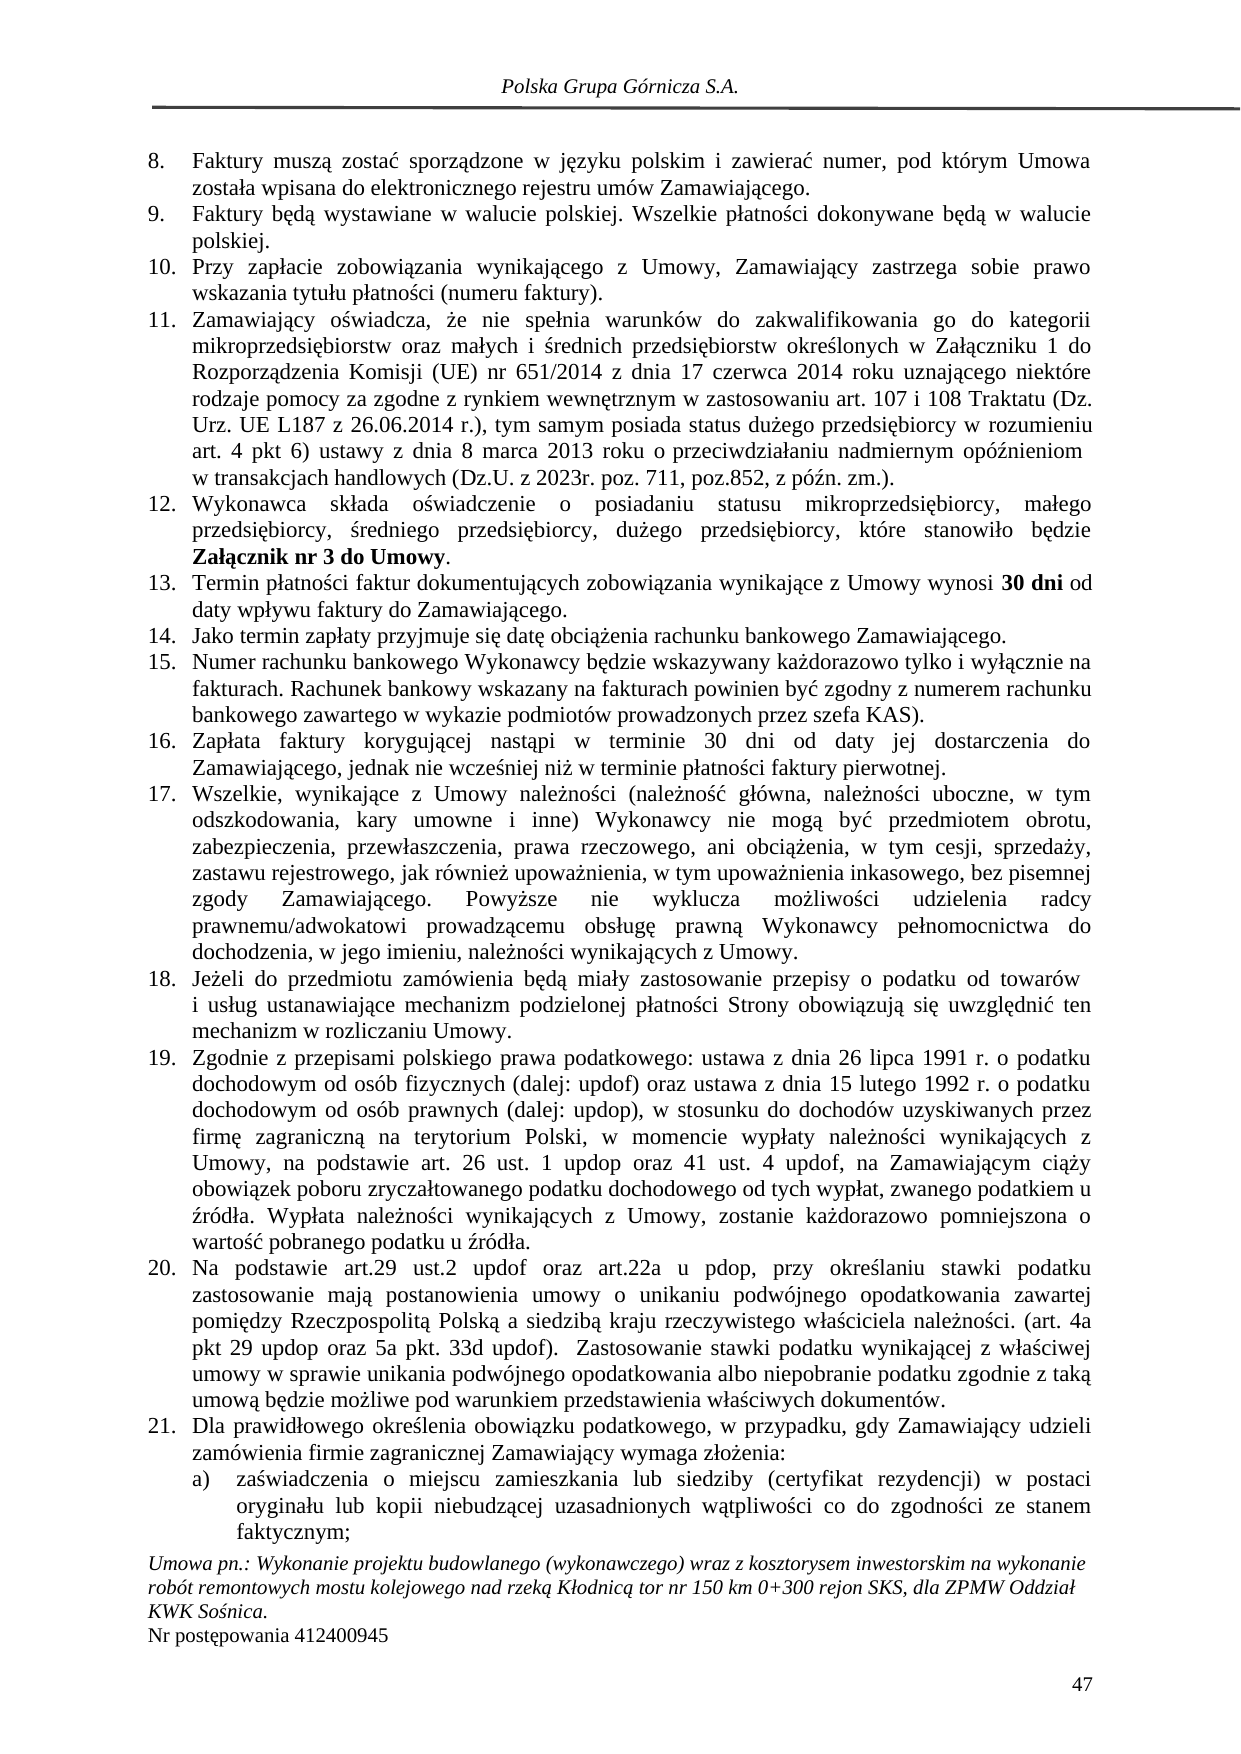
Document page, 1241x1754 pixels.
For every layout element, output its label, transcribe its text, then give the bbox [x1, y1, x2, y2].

list Wykonawca składa oświadczenie o posiadaniu statusu mikroprzedsiębiorcy, małego przedsiębiorcy, średniego przedsiębiorcy, dużego przedsiębiorcy, które stanowiło będzie Załącznik nr 3 do Umowy. [148, 490, 1093, 569]
list Jeżeli do przedmiotu zamówienia będą miały zastosowanie przepisy o podatku od towarów i usług ustanawiające mechanizm podzielonej płatności Strony obowiązują się uwzględnić ten mechanizm w rozliczaniu Umowy. [148, 964, 1093, 1044]
list Zgodnie z przepisami polskiego prawa podatkowego: ustawa z dnia 26 lipca 1991 r. o podatku dochodowym od osób fizycznych (dalej: updof) oraz ustawa z dnia 15 lutego 1992 r. o podatku dochodowym od osób prawnych (dalej: updop), w stosunku do dochodów uzyskiwanych przez firmę zagraniczną na terytorium Polski, w momencie wypłaty należności wynikających z Umowy, na podstawie art. 26 ust. 1 updop oraz 41 ust. 4 updof, na Zamawiającym ciąży obowiązek poboru zryczałtowanego podatku dochodowego od tych wypłat, zwanego podatkiem u źródła. Wypłata należności wynikających z Umowy, zostanie każdorazowo pomniejszona o wartość pobranego podatku u źródła. [148, 1044, 1093, 1254]
list zaświadczenia o miejscu zamieszkania lub siedziby (certyfikat rezydencji) w postaci oryginału lub kopii niebudzącej uzasadnionych wątpliwości co do zgodności ze stanem faktycznym; [192, 1465, 1093, 1544]
list Wszelkie, wynikające z Umowy należności (należność główna, należności uboczne, w tym odszkodowania, kary umowne i inne) Wykonawcy nie mogą być przedmiotem obrotu, zabezpieczenia, przewłaszczenia, prawa rzeczowego, ani obciążenia, w tym cesji, sprzedaży, zastawu rejestrowego, jak również upoważnienia, w tym upoważnienia inkasowego, bez pisemnej zgody Zamawiającego. Powyższe nie wyklucza możliwości udzielenia radcy prawnemu/adwokatowi prowadzącemu obsługę prawną Wykonawcy pełnomocnictwa do dochodzenia, w jego imieniu, należności wynikających z Umowy. [148, 780, 1093, 964]
list Na podstawie art.29 ust.2 updof oraz art.22a u pdop, przy określaniu stawki podatku zastosowanie mają postanowienia umowy o unikaniu podwójnego opodatkowania zawartej pomiędzy Rzeczpospolitą Polską a siedzibą kraju rzeczywistego właściciela należności. (art. 4a pkt 29 updop oraz 5a pkt. 33d updof). Zastosowanie stawki podatku wynikającej z właściwej umowy w sprawie unikania podwójnego opodatkowania albo niepobranie podatku zgodnie z taką umową będzie możliwe pod warunkiem przedstawienia właściwych dokumentów. [148, 1254, 1093, 1413]
list Faktury muszą zostać sporządzone w języku polskim i zawierać numer, pod którym Umowa została wpisana do elektronicznego rejestru umów Zamawiającego. [148, 148, 1093, 200]
list Termin płatności faktur dokumentujących zobowiązania wynikające z Umowy wynosi 30 dni od daty wpływu faktury do Zamawiającego. [148, 569, 1093, 622]
list Zamawiający oświadcza, że nie spełnia warunków do zakwalifikowania go do kategorii mikroprzedsiębiorstw oraz małych i średnich przedsiębiorstw określonych w Załączniku 1 do Rozporządzenia Komisji (UE) nr 651/2014 z dnia 17 czerwca 2014 roku uznającego niektóre rodzaje pomocy za zgodne z rynkiem wewnętrznym w zastosowaniu art. 107 i 108 Traktatu (Dz. Urz. UE L187 z 26.06.2014 r.), tym samym posiada status dużego przedsiębiorcy w rozumieniu art. 4 pkt 6) ustawy z dnia 8 marca 2013 roku o przeciwdziałaniu nadmiernym opóźnieniom w transakcjach handlowych (Dz.U. z 2023r. poz. 711, poz.852, z późn. zm.). [148, 306, 1093, 490]
list Numer rachunku bankowego Wykonawcy będzie wskazywany każdorazowo tylko i wyłącznie na fakturach. Rachunek bankowy wskazany na fakturach powinien być zgodny z numerem rachunku bankowego zawartego w wykazie podmiotów prowadzonych przez szefa KAS). [148, 648, 1093, 727]
list Faktury będą wystawiane w walucie polskiej. Wszelkie płatności dokonywane będą w walucie polskiej. [148, 200, 1093, 253]
list Dla prawidłowego określenia obowiązku podatkowego, w przypadku, gdy Zamawiający udzieli zamówienia firmie zagranicznej Zamawiający wymaga złożenia: [148, 1413, 1093, 1465]
list Zapłata faktury korygującej nastąpi w terminie 30 dni od daty jej dostarczenia do Zamawiającego, jednak nie wcześniej niż w terminie płatności faktury pierwotnej. [148, 727, 1093, 780]
list Przy zapłacie zobowiązania wynikającego z Umowy, Zamawiający zastrzega sobie prawo wskazania tytułu płatności (numeru faktury). [148, 253, 1093, 306]
list Jako termin zapłaty przyjmuje się datę obciążenia rachunku bankowego Zamawiającego. [148, 622, 1093, 648]
